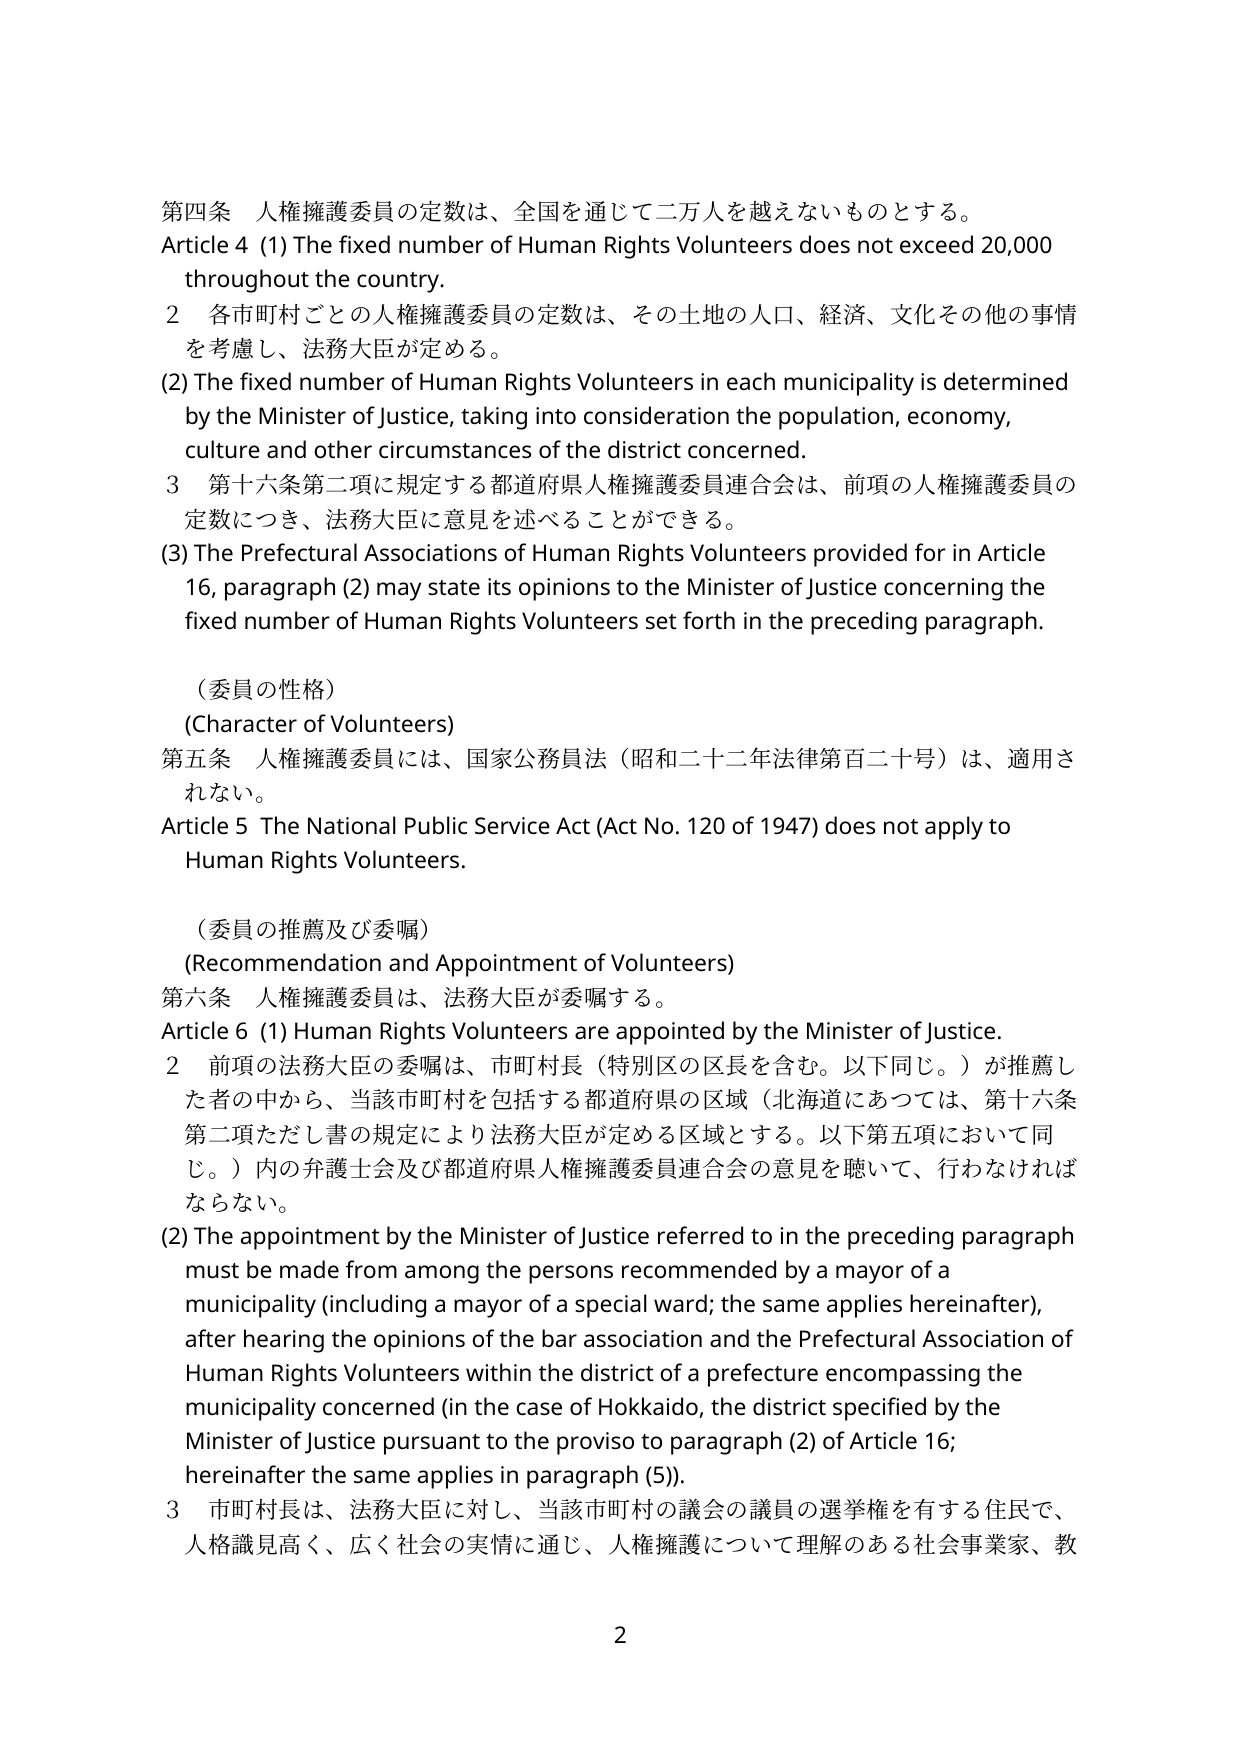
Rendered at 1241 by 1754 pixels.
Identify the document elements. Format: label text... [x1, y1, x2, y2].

text 第四条 人権擁護委員の定数は、全国を通じて二万人を越えないものとする。 [161, 194, 1079, 228]
text Article 6 (1) Human Rights Volunteers are appointed by the Minister of Justice. [161, 1014, 1079, 1048]
text （委員の性格） [184, 672, 1079, 706]
text 第六条 人権擁護委員は、法務大臣が委嘱する。 [161, 979, 1079, 1014]
text ２ 前項の法務大臣の委嘱は、市町村長（特別区の区長を含む。以下同じ。）が推薦した者の中から、当該市町村を包括する都道府県の区域（北海道にあつては、第十六条第二項ただし書の規定により法務大臣が定める区域とする。以下第五項において同じ。）内の弁護士会及び都道府県人権擁護委員連合会の意見を聴いて、行わなければならない。 [161, 1048, 1079, 1219]
text ３ 第十六条第二項に規定する都道府県人権擁護委員連合会は、前項の人権擁護委員の定数につき、法務大臣に意見を述べることができる。 [161, 467, 1079, 535]
text 第五条 人権擁護委員には、国家公務員法（昭和二十二年法律第百二十号）は、適用されない。 [161, 740, 1079, 809]
text Article 4 (1) The fixed number of Human Rights Volunteers does not exceed 20,000 throughout the country. [161, 228, 1079, 296]
text (Recommendation and Appointment of Volunteers) [184, 945, 1079, 979]
text (Character of Volunteers) [184, 706, 1079, 740]
text ２ 各市町村ごとの人権擁護委員の定数は、その土地の人口、経済、文化その他の事情を考慮し、法務大臣が定める。 [161, 296, 1079, 364]
text (2) The fixed number of Human Rights Volunteers in each municipality is determined by the Minister of Justice, taking into consideration the population, economy, culture and other circumstances of the district concerned. [161, 364, 1079, 467]
text (2) The appointment by the Minister of Justice referred to in the preceding paragraph must be made from among the persons recommended by a mayor of a municipality (including a mayor of a special ward; the same applies hereinafter), after hearing the opinions of the bar association and the Prefectural Association of Human Rights Volunteers within the district of a prefecture encompassing the municipality concerned (in the case of Hokkaido, the district specified by the Minister of Justice pursuant to the proviso to paragraph (2) of Article 16; hereinafter the same applies in paragraph (5)). [161, 1219, 1079, 1492]
text （委員の推薦及び委嘱） [184, 911, 1079, 945]
text Article 5 The National Public Service Act (Act No. 120 of 1947) does not apply to Human Rights Volunteers. [161, 809, 1079, 877]
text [161, 1492, 1079, 1560]
text (3) The Prefectural Associations of Human Rights Volunteers provided for in Article 16, paragraph (2) may state its opinions to the Minister of Justice concerning the fixed number of Human Rights Volunteers set forth in the preceding paragraph. [161, 535, 1079, 638]
